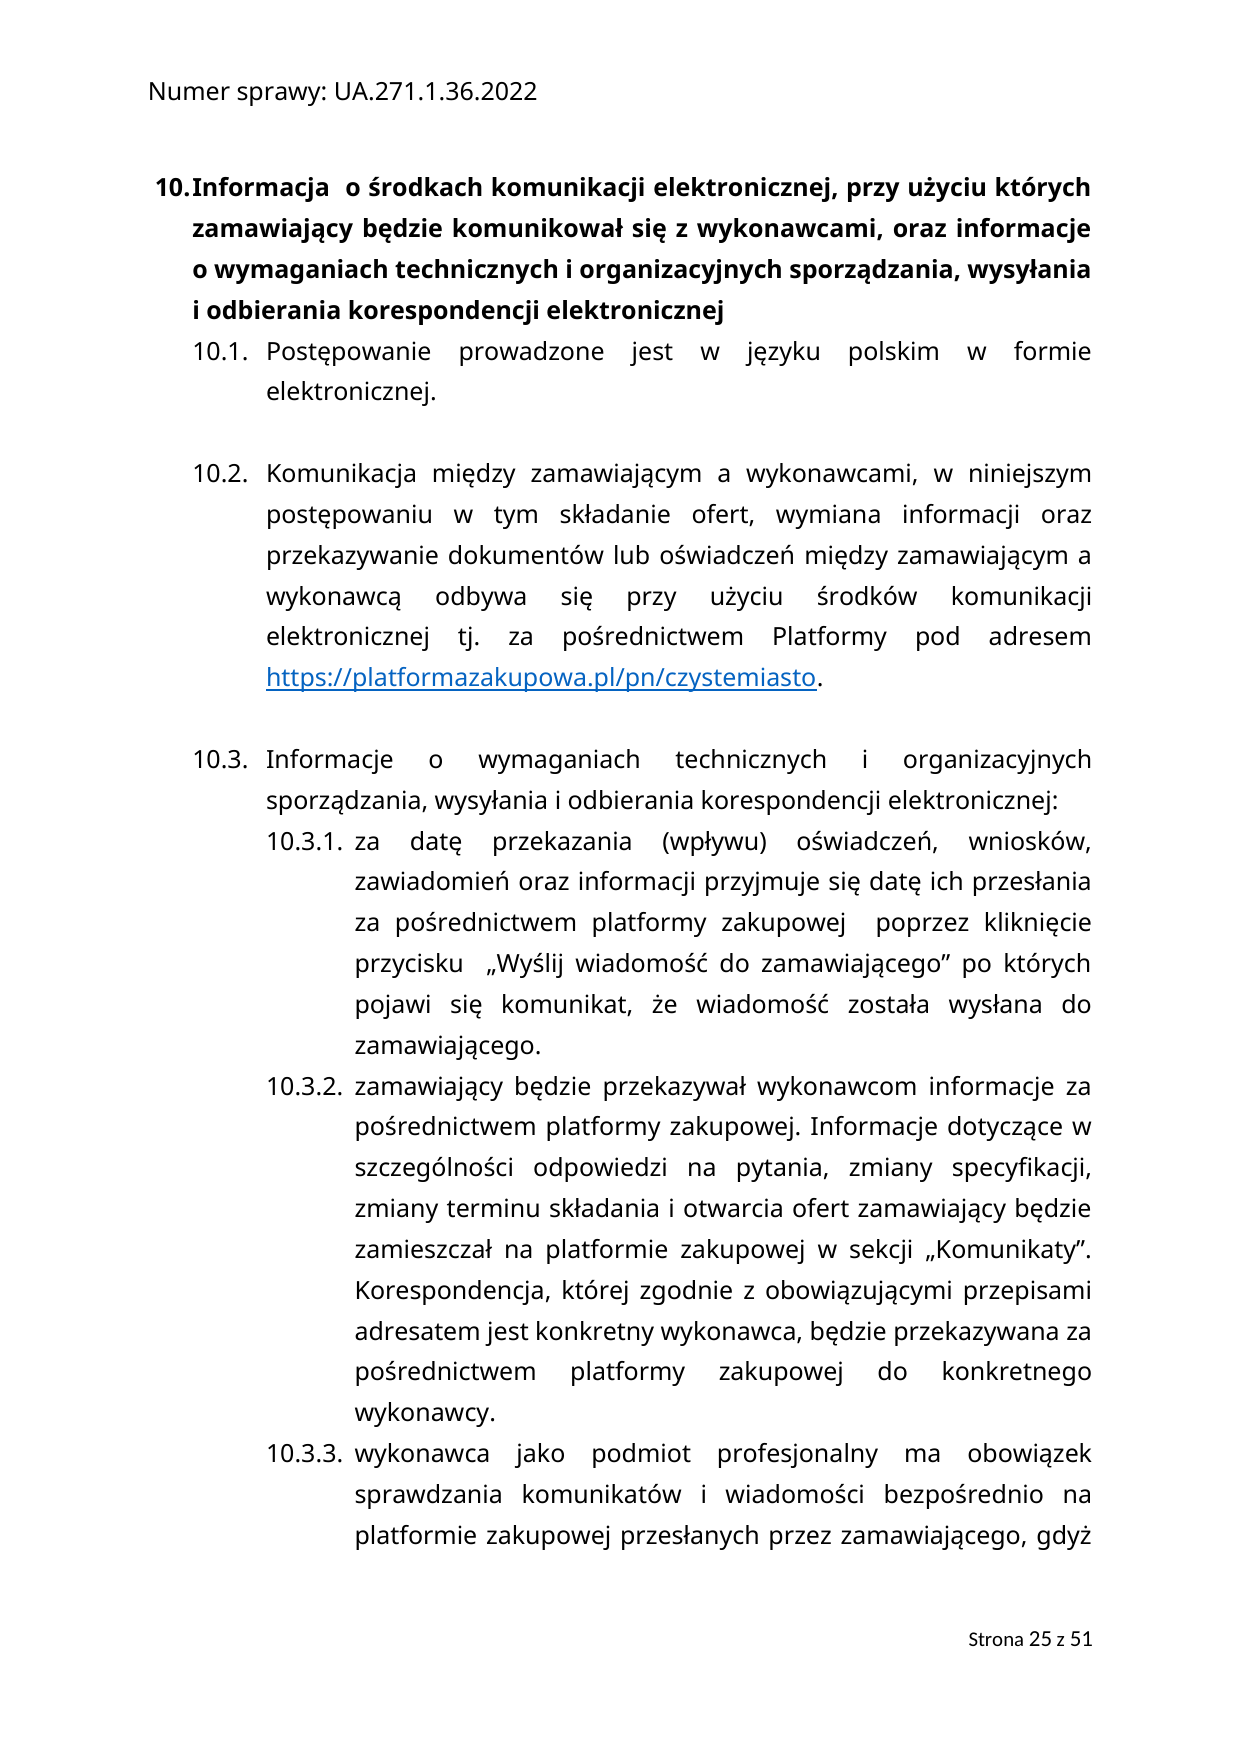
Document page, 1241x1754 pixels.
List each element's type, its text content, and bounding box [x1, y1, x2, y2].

list za datę przekazania (wpływu) oświadczeń, wniosków, zawiadomień oraz informacji przyjmuje się datę ich przesłania za pośrednictwem platformy zakupowej poprzez kliknięcie przycisku „Wyślij wiadomość do zamawiającego” po których pojawi się komunikat, że wiadomość została wysłana do zamawiającego. [266, 823, 1093, 1061]
list Postępowanie prowadzone jest w języku polskim w formie elektronicznej. [192, 333, 1093, 408]
list Komunikacja między zamawiającym a wykonawcami, w niniejszym postępowaniu w tym składanie ofert, wymiana informacji oraz przekazywanie dokumentów lub oświadczeń między zamawiającym a wykonawcą odbywa się przy użyciu środków komunikacji elektronicznej tj. za pośrednictwem Platformy pod adresem https://platformazakupowa.pl/pn/czystemiasto. [192, 456, 1093, 694]
subtitle Informacja o środkach komunikacji elektronicznej, przy użyciu których zamawiający będzie komunikował się z wykonawcami, oraz informacje o wymaganiach technicznych i organizacyjnych sporządzania, wysyłania i odbierania korespondencji elektronicznej [154, 170, 1093, 326]
list zamawiający będzie przekazywał wykonawcom informacje za pośrednictwem platformy zakupowej. Informacje dotyczące w szczególności odpowiedzi na pytania, zmiany specyfikacji, zmiany terminu składania i otwarcia ofert zamawiający będzie zamieszczał na platformie zakupowej w sekcji „Komunikaty”. Korespondencja, której zgodnie z obowiązującymi przepisami adresatem jest konkretny wykonawca, będzie przekazywana za pośrednictwem platformy zakupowej do konkretnego wykonawcy. [266, 1068, 1093, 1429]
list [266, 1436, 1093, 1551]
list Informacje o wymaganiach technicznych i organizacyjnych sporządzania, wysyłania i odbierania korespondencji elektronicznej: [192, 742, 1093, 816]
